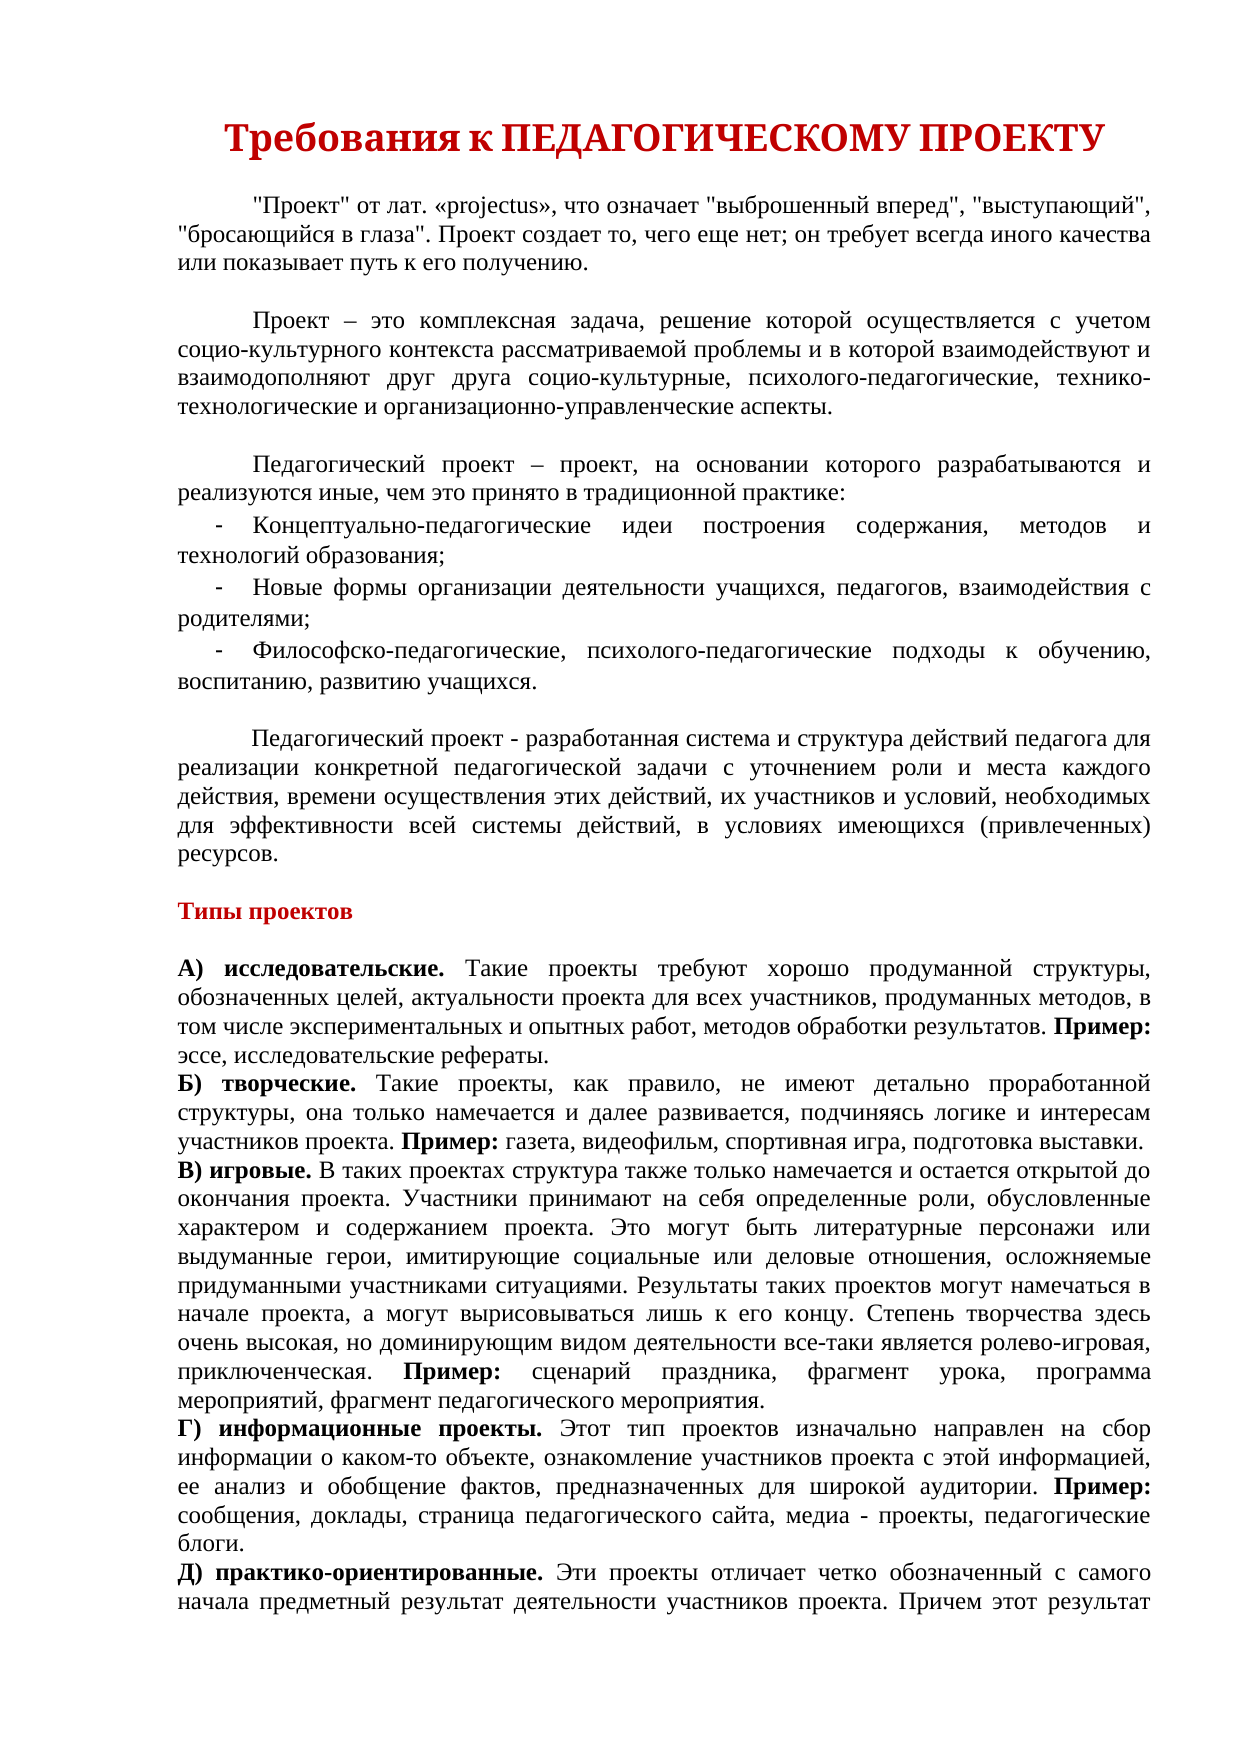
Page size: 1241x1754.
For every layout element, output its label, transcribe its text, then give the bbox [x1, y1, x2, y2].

list Концептуально-педагогические идеи построения содержания, методов и технологий образования; [177, 506, 1152, 569]
text Педагогический проект - разработанная система и структура действий педагога для реализации конкретной педагогической задачи с уточнением роли и места каждого действия, времени осуществления этих действий, их участников и условий, необходимых для эффективности всей системы действий, в условиях имеющихся (привлеченных) ресурсов. [177, 723, 1152, 867]
text Проект – это комплексная задача, решение которой осуществляется с учетом социо-культурного контекста рассматриваемой проблемы и в которой взаимодействуют и взаимодополняют друг друга социо-культурные, психолого-педагогические, технико-технологические и организационно-управленческие аспекты. [177, 305, 1152, 420]
text "Проект" от лат. «projectus», что означает "выброшенный вперед", "выступающий", "бросающийся в глаза". Проект создает то, чего еще нет; он требует всегда иного качества или показывает путь к его получению. [177, 190, 1152, 276]
subtitle Требования к ПЕДАГОГИЧЕСКОМУ ПРОЕКТУ [177, 118, 1152, 161]
list Философско-педагогические, психолого-педагогические подходы к обучению, воспитанию, развитию учащихся. [177, 632, 1152, 695]
text А) исследовательские. Такие проекты требуют хорошо продуманной структуры, обозначенных целей, актуальности проекта для всех участников, продуманных методов, в том числе экспериментальных и опытных работ, методов обработки результатов. Пример: эссе, исследовательские рефераты. [177, 953, 1152, 1068]
text В) игровые. В таких проектах структура также только намечается и остается открытой до окончания проекта. Участники принимают на себя определенные роли, обусловленные характером и содержанием проекта. Это могут быть литературные персонажи или выдуманные герои, имитирующие социальные или деловые отношения, осложняемые придуманными участниками ситуациями. Результаты таких проектов могут намечаться в начале проекта, а могут вырисовываться лишь к его концу. Степень творчества здесь очень высокая, но доминирующим видом деятельности все-таки является ролево-игровая, приключенческая. Пример: сценарий праздника, фрагмент урока, программа мероприятий, фрагмент педагогического мероприятия. [177, 1155, 1152, 1413]
text Г) информационные проекты. Этот тип проектов изначально направлен на сбор информации о каком-то объекте, ознакомление участников проекта с этой информацией, ее анализ и обобщение фактов, предназначенных для широкой аудитории. Пример: сообщения, доклады, страница педагогического сайта, медиа - проекты, педагогические блоги. [177, 1413, 1152, 1557]
text Б) творческие. Такие проекты, как правило, не имеют детально проработанной структуры, она только намечается и далее развивается, подчиняясь логике и интересам участников проекта. Пример: газета, видеофильм, спортивная игра, подготовка выставки. [177, 1068, 1152, 1155]
list Новые формы организации деятельности учащихся, педагогов, взаимодействия с родителями; [177, 569, 1152, 632]
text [177, 1557, 1152, 1615]
text Типы проектов [177, 896, 1152, 925]
text Педагогический проект – проект, на основании которого разрабатываются и реализуются иные, чем это принято в традиционной практике: [177, 449, 1152, 506]
